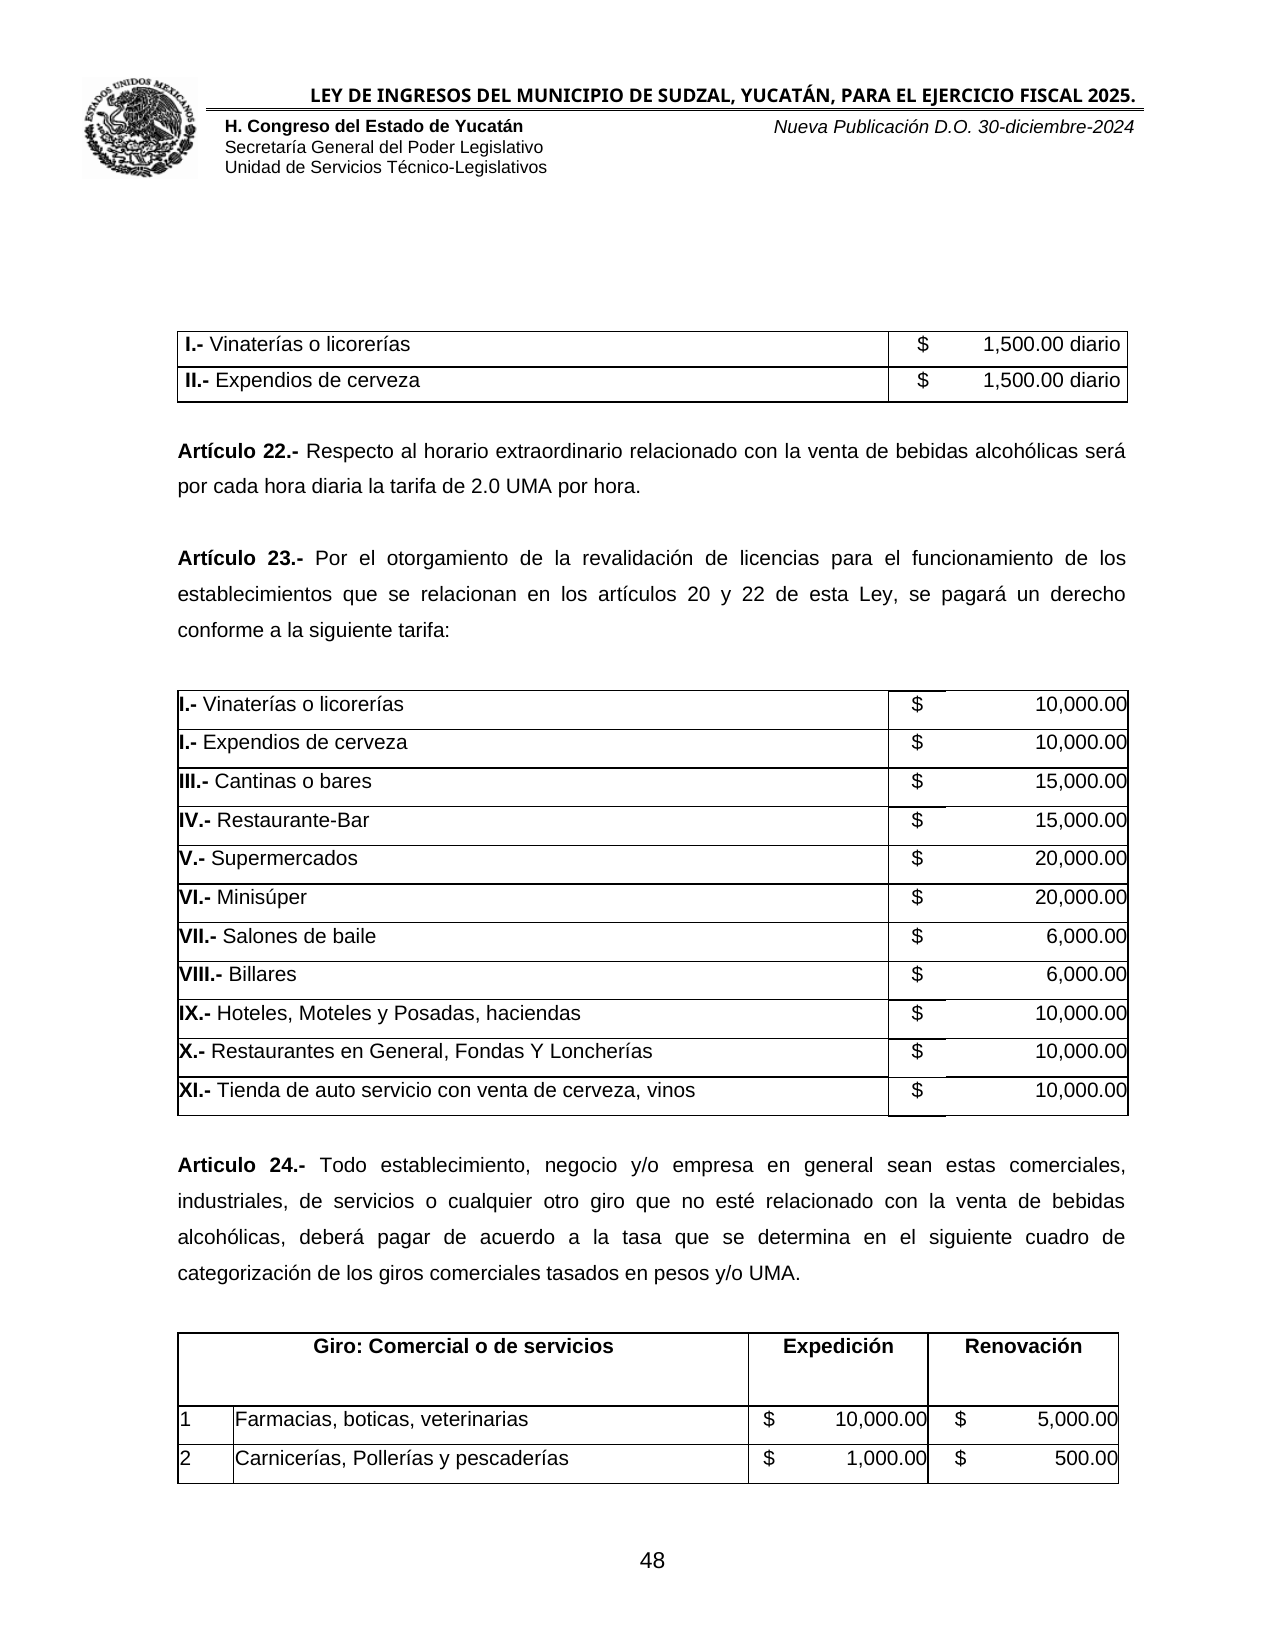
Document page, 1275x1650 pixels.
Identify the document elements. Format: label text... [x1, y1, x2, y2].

table_cell XI.- Tienda de auto servicio con venta de cerveza, vinos [179, 1078, 888, 1115]
table_cell $ [889, 1078, 946, 1115]
text Artículo 23.- Por el otorgamiento de la revalidación de licencias para el funcionamiento de los establecimientos que se relacionan en los artículos 20 y 22 de esta Ley, se pagará un derecho conforme a la siguiente tarifa: [177, 546, 1127, 642]
table_cell 6,000.00 [946, 962, 1127, 999]
table_header 1,500.00 diario [957, 332, 1127, 366]
table_cell $ [889, 1001, 946, 1038]
table_cell III.- Cantinas o bares [179, 769, 888, 806]
table_cell $ [749, 1407, 789, 1444]
table_cell 5,000.00 [993, 1407, 1118, 1444]
table_cell $ [929, 1407, 992, 1444]
table_cell 1 [179, 1407, 233, 1444]
table_cell II.- Expendios de cerveza [178, 368, 888, 401]
table_cell 15,000.00 [946, 769, 1127, 806]
table_header $ [889, 692, 946, 729]
table_cell $ [889, 846, 946, 883]
table_cell VI.- Minisúper [179, 885, 888, 922]
table_cell 10,000.00 [789, 1407, 927, 1444]
table_cell 10,000.00 [946, 1078, 1127, 1115]
table_cell 10,000.00 [946, 1000, 1127, 1038]
table_cell $ [889, 769, 946, 806]
table_cell $ [889, 730, 946, 767]
table_cell 2 [179, 1445, 233, 1482]
table_cell I.- Expendios de cerveza [179, 730, 888, 767]
text Articulo 24.- Todo establecimiento, negocio y/o empresa en general sean estas comerciales, industriales, de servicios o cualquier otro giro que no esté relacionado con la venta de bebidas alcohólicas, deberá pagar de acuerdo a la tasa que se determina en el siguiente cuadro de categorización de los giros comerciales tasados en pesos y/o UMA. [177, 1153, 1127, 1284]
table_cell 20,000.00 [946, 846, 1127, 883]
table_cell $ [889, 1040, 946, 1076]
table_cell $ [749, 1445, 789, 1482]
table_cell $ [889, 368, 957, 401]
table_header Renovación [929, 1334, 1118, 1405]
table_cell $ [889, 885, 946, 922]
table_cell $ [929, 1445, 992, 1482]
table_cell $ [889, 923, 946, 961]
table_cell 10,000.00 [946, 1039, 1127, 1076]
table_cell X.- Restaurantes en General, Fondas Y Loncherías [179, 1039, 888, 1076]
table_cell 6,000.00 [946, 923, 1127, 961]
table_header I.- Vinaterías o licorerías [178, 332, 888, 366]
table_header Giro: Comercial o de servicios [179, 1334, 748, 1405]
table_header I.- Vinaterías o licorerías [179, 691, 888, 729]
table_cell VII.- Salones de baile [179, 923, 888, 961]
table_cell $ [889, 962, 946, 999]
table_cell 20,000.00 [946, 885, 1127, 922]
table_cell 10,000.00 [946, 730, 1127, 767]
text Artículo 22.- Respecto al horario extraordinario relacionado con la venta de bebidas alcohólicas será por cada hora diaria la tarifa de 2.0 UMA por hora. [177, 438, 1127, 498]
table_cell VIII.- Billares [179, 962, 888, 999]
table_header $ [889, 332, 957, 366]
table_cell 1,500.00 diario [957, 368, 1127, 401]
table_cell 500.00 [993, 1445, 1118, 1482]
table_cell V.- Supermercados [179, 846, 888, 883]
table_cell Carnicerías, Pollerías y pescaderías [234, 1445, 748, 1482]
table_header Expedición [749, 1334, 927, 1405]
table_cell $ [889, 808, 946, 844]
table_cell IV.- Restaurante-Bar [179, 807, 888, 844]
table_cell 15,000.00 [946, 807, 1127, 844]
table_cell 1,000.00 [789, 1445, 927, 1482]
table_header 10,000.00 [946, 691, 1127, 729]
table_cell IX.- Hoteles, Moteles y Posadas, haciendas [179, 1000, 888, 1038]
table_cell Farmacias, boticas, veterinarias [234, 1407, 748, 1444]
